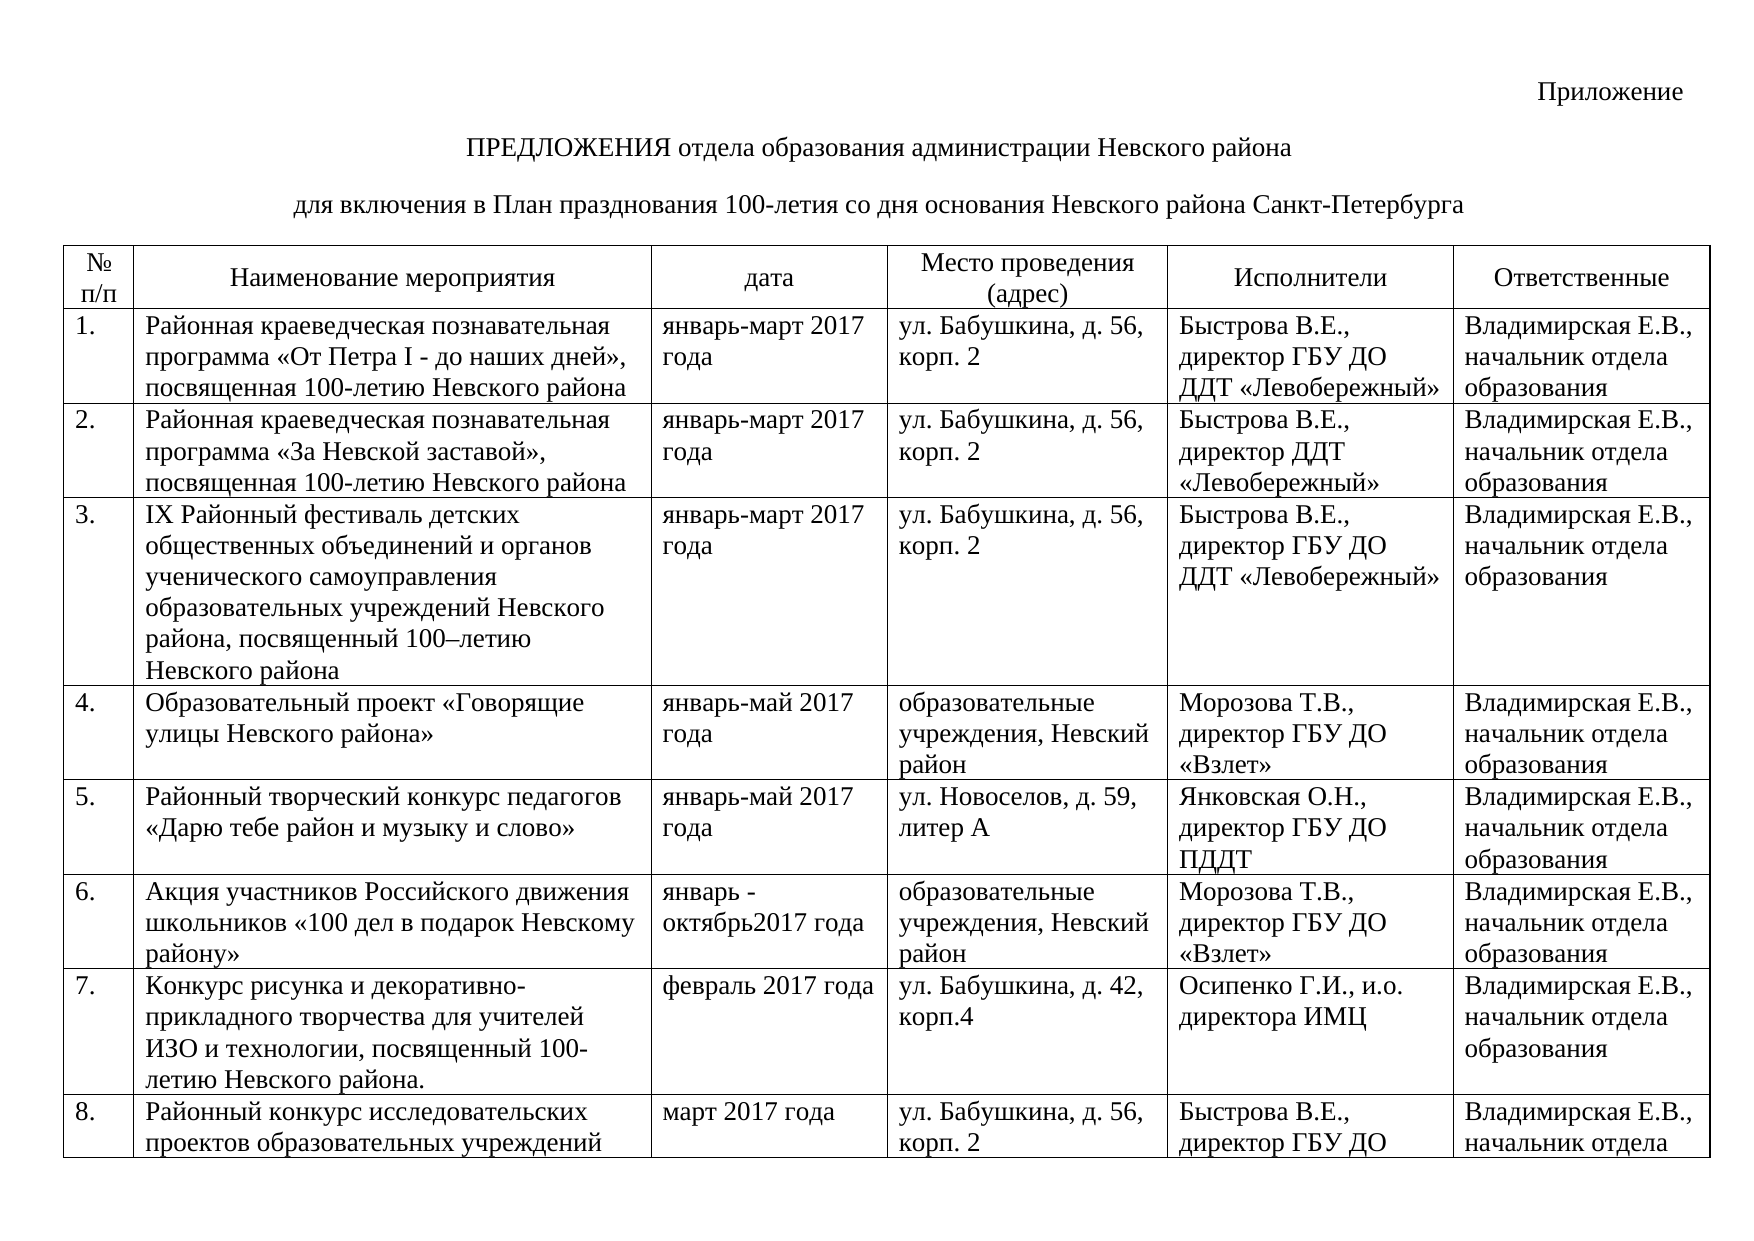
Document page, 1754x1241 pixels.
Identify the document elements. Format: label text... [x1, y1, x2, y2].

table_cell Районный творческий конкурс педагогов «Дарю тебе район и музыку и слово» [134, 780, 651, 874]
table_cell образовательные учреждения, Невский район [888, 875, 1167, 968]
table_cell 6. [64, 875, 133, 968]
table_header дата [652, 246, 887, 308]
table_cell ул. Бабушкина, д. 42, корп.4 [888, 969, 1167, 1094]
table_cell IX Районный фестиваль детских общественных объединений и органов ученического самоуправления образовательных учреждений Невского района, посвященный 100–летию Невского района [134, 498, 651, 685]
table_cell Быстрова В.Е., директор ГБУ ДО ДДТ «Левобережный» [1168, 309, 1453, 402]
table_cell Морозова Т.В., директор ГБУ ДО «Взлет» [1168, 875, 1453, 968]
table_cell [888, 1095, 1167, 1157]
table_cell январь-март 2017 года [652, 404, 887, 497]
table_cell Конкурс рисунка и декоративно-прикладного творчества для учителей ИЗО и технологии, посвященный 100-летию Невского района. [134, 969, 651, 1094]
table_cell февраль 2017 года [652, 969, 887, 1094]
table_cell март 2017 года [652, 1095, 887, 1157]
table_cell Владимирская Е.В., начальник отдела образования [1454, 875, 1709, 968]
text Приложение [75, 75, 1683, 106]
table_cell 3. [64, 498, 133, 685]
table_cell Районная краеведческая познавательная программа «От Петра I - до наших дней», посвященная 100-летию Невского района [134, 309, 651, 402]
table_cell Быстрова В.Е., директор ГБУ ДО ДДТ «Левобережный» [1168, 498, 1453, 685]
table_header № п/п [64, 246, 133, 308]
table_cell 5. [64, 780, 133, 874]
table_cell Морозова Т.В., директор ГБУ ДО «Взлет» [1168, 686, 1453, 779]
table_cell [1168, 1095, 1453, 1157]
table_cell Владимирская Е.В., начальник отдела образования [1454, 686, 1709, 779]
table_cell Акция участников Российского движения школьников «100 дел в подарок Невскому району» [134, 875, 651, 968]
table_cell Владимирская Е.В., начальник отдела образования [1454, 969, 1709, 1094]
table_cell 7. [64, 969, 133, 1094]
table_cell ул. Бабушкина, д. 56, корп. 2 [888, 404, 1167, 497]
table_header Исполнители [1168, 246, 1453, 308]
table_cell Быстрова В.Е., директор ДДТ «Левобережный» [1168, 404, 1453, 497]
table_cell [1454, 1095, 1709, 1157]
table_cell Владимирская Е.В., начальник отдела образования [1454, 780, 1709, 874]
table_cell 4. [64, 686, 133, 779]
table_cell январь-май 2017 года [652, 780, 887, 874]
table_cell Владимирская Е.В., начальник отдела образования [1454, 309, 1709, 402]
table_cell январь - октябрь2017 года [652, 875, 887, 968]
table_cell ул. Бабушкина, д. 56, корп. 2 [888, 309, 1167, 402]
table_cell 8. [64, 1095, 133, 1157]
table_cell ул. Бабушкина, д. 56, корп. 2 [888, 498, 1167, 685]
table_cell Образовательный проект «Говорящие улицы Невского района» [134, 686, 651, 779]
table_cell Владимирская Е.В., начальник отдела образования [1454, 498, 1709, 685]
text ПРЕДЛОЖЕНИЯ отдела образования администрации Невского района [75, 132, 1683, 163]
table_cell образовательные учреждения, Невский район [888, 686, 1167, 779]
table_cell Владимирская Е.В., начальник отдела образования [1454, 404, 1709, 497]
table_header Место проведения (адрес) [888, 246, 1167, 308]
table_header Наименование мероприятия [134, 246, 651, 308]
table_cell Осипенко Г.И., и.о. директора ИМЦ [1168, 969, 1453, 1094]
table_cell январь-май 2017 года [652, 686, 887, 779]
table_cell 1. [64, 309, 133, 402]
table_header Ответственные [1454, 246, 1709, 308]
table_cell Янковская О.Н., директор ГБУ ДО ПДДТ [1168, 780, 1453, 874]
table_cell 2. [64, 404, 133, 497]
table_cell Районная краеведческая познавательная программа «За Невской заставой», посвященная 100-летию Невского района [134, 404, 651, 497]
text для включения в План празднования 100-летия со дня основания Невского района Санкт-Петербурга [75, 188, 1683, 219]
table_cell ул. Новоселов, д. 59, литер А [888, 780, 1167, 874]
table_cell январь-март 2017 года [652, 498, 887, 685]
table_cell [134, 1095, 651, 1157]
table_cell январь-март 2017 года [652, 309, 887, 402]
